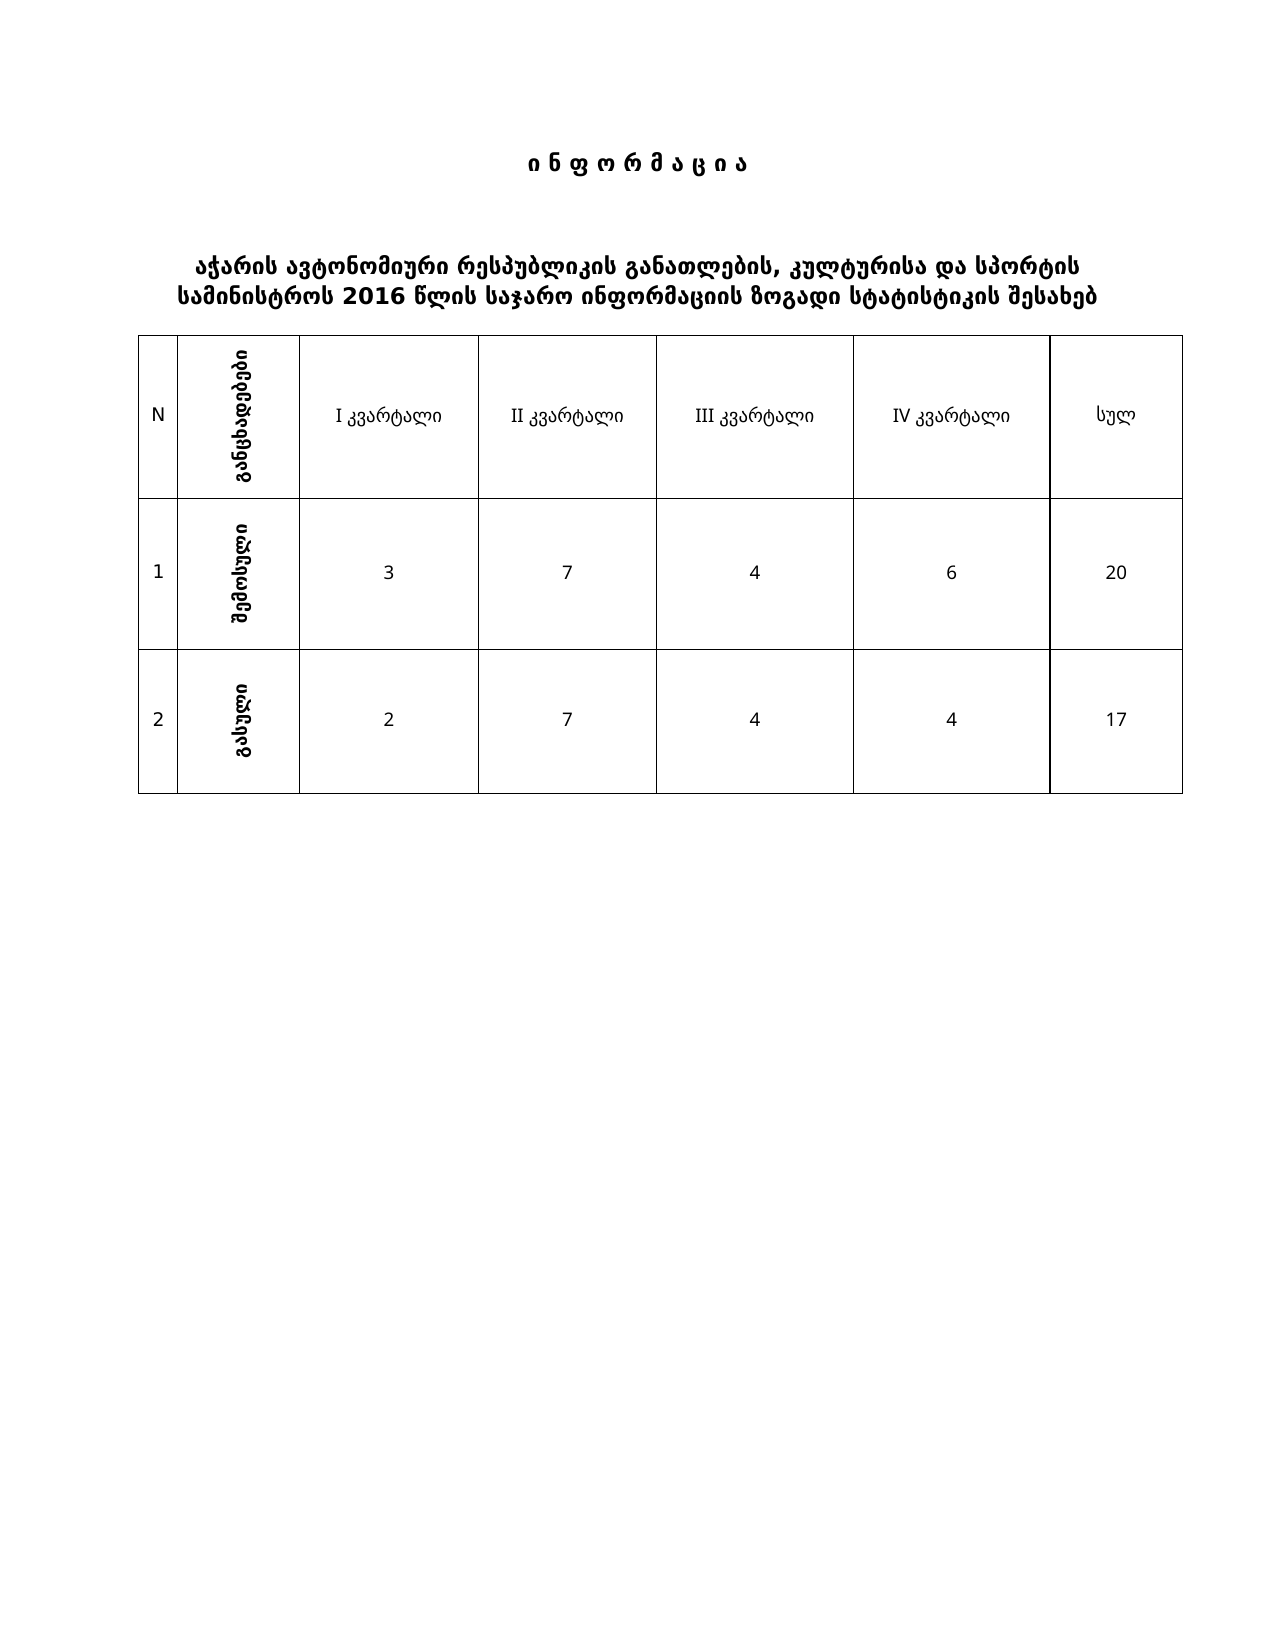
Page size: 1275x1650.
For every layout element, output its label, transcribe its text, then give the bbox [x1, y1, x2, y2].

table_cell 1 [139, 499, 177, 649]
table_cell 17 [1051, 650, 1182, 793]
table_cell 3 [300, 499, 478, 649]
table_cell შემოსული [178, 499, 299, 649]
table_header II კვარტალი [479, 336, 656, 498]
table_cell 6 [854, 499, 1049, 649]
text ი ნ ფ ო რ მ ა ც ი ა [150, 150, 1125, 177]
table_cell 7 [479, 650, 656, 793]
table_header I კვარტალი [300, 336, 478, 498]
table_cell 2 [300, 650, 478, 793]
table_header სულ [1051, 336, 1182, 498]
table_cell გასული [178, 650, 299, 793]
table_header განცხადებები [178, 336, 299, 498]
text აჭარის ავტონომიური რესპუბლიკის განათლების, კულტურისა და სპორტის სამინისტროს 2016 წლის საჯარო ინფორმაციის ზოგადი სტატისტიკის შესახებ [150, 253, 1125, 310]
table_cell 4 [657, 650, 853, 793]
table_cell 7 [479, 499, 656, 649]
table_cell 4 [657, 499, 853, 649]
table_cell 4 [854, 650, 1049, 793]
table_header III კვარტალი [657, 336, 853, 498]
table_cell 20 [1051, 499, 1182, 649]
table_header IV კვარტალი [854, 336, 1049, 498]
table_header N [139, 336, 177, 498]
table_cell 2 [139, 650, 177, 793]
